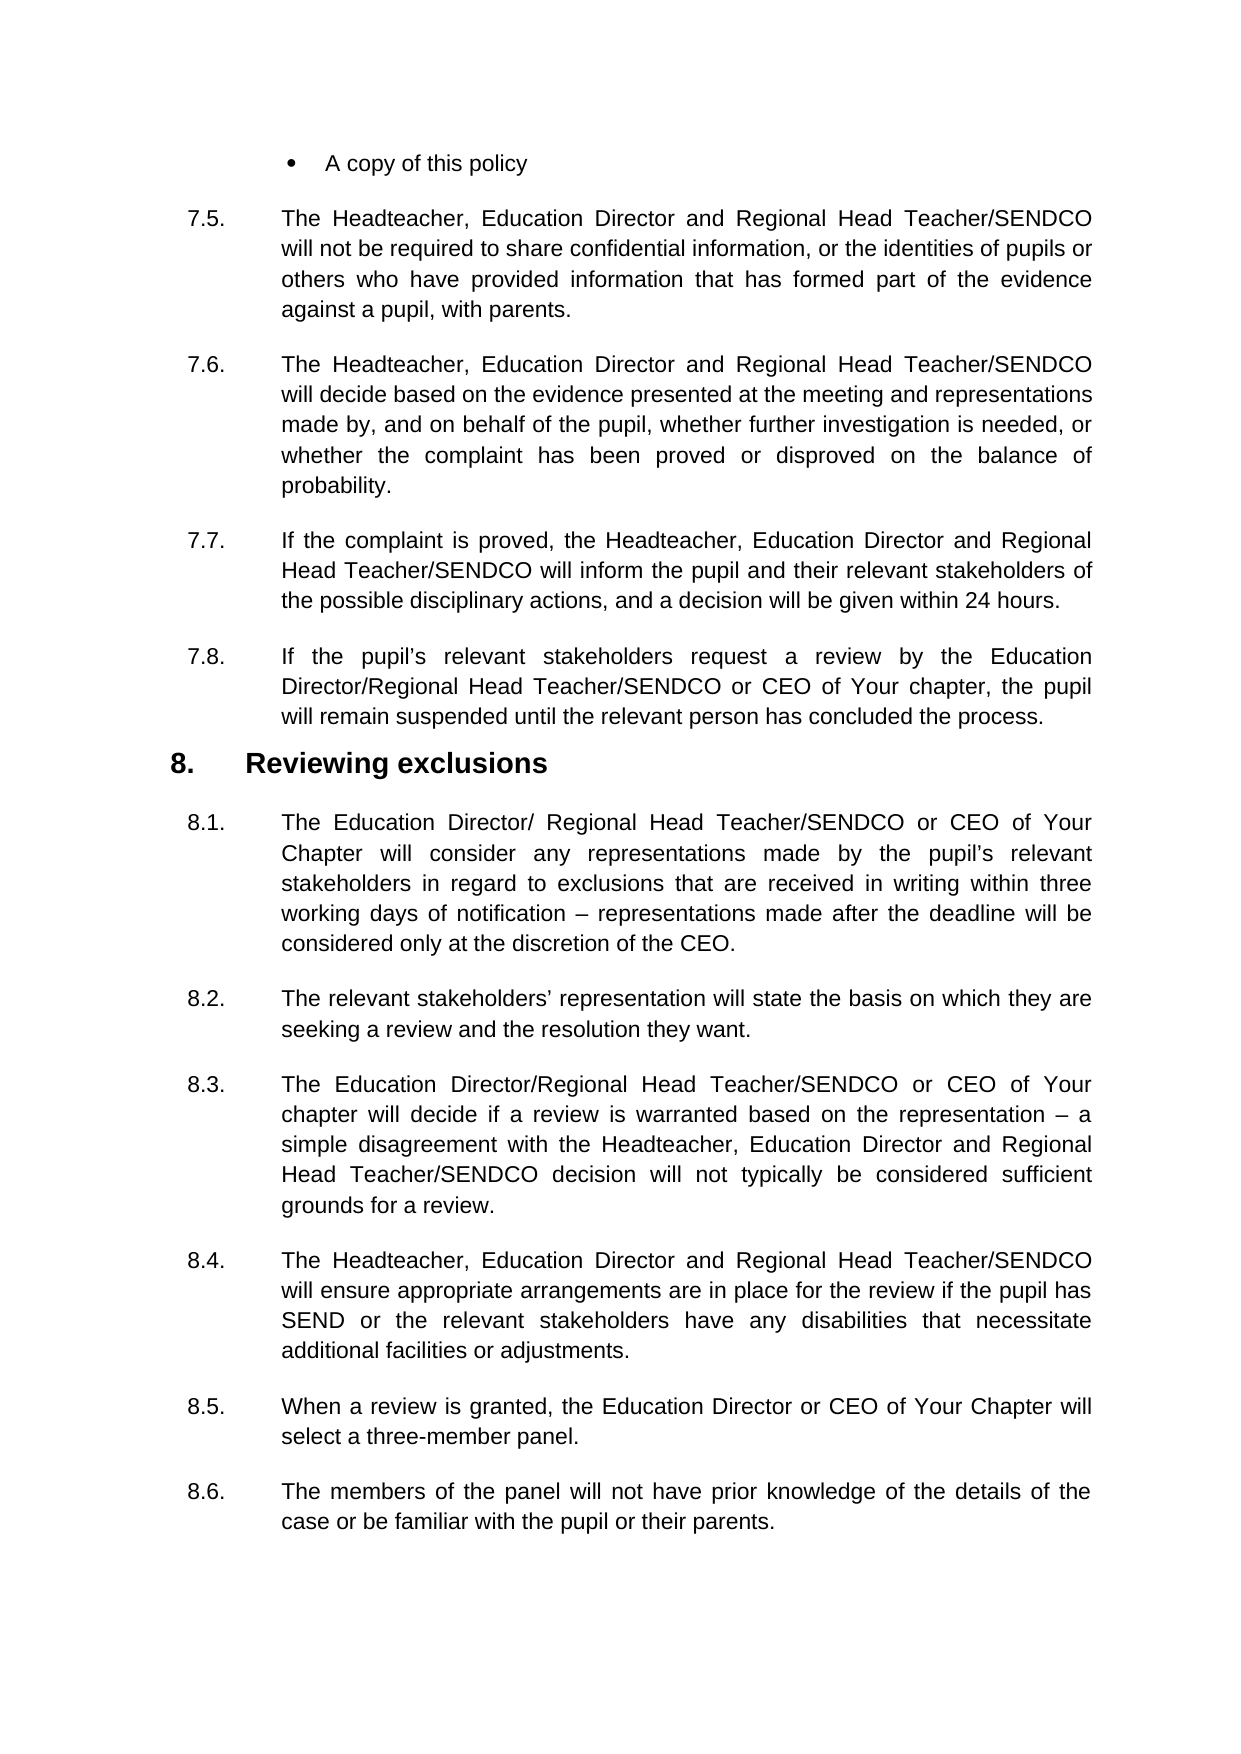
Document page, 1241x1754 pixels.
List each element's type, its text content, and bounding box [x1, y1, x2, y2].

text The Headteacher, Education Director and Regional Head Teacher/SENDCO will not be required to share confidential information, or the identities of pupils or others who have provided information that has formed part of the evidence against a pupil, with parents. [206, 205, 1093, 322]
text The members of the panel will not have prior knowledge of the details of the case or be familiar with the pupil or their parents. [206, 1478, 1093, 1535]
text The Headteacher, Education Director and Regional Head Teacher/SENDCO will ensure appropriate arrangements are in place for the review if the pupil has SEND or the relevant stakeholders have any disabilities that necessitate additional facilities or adjustments. [206, 1247, 1093, 1364]
text A copy of this policy [287, 150, 1093, 176]
subtitle Reviewing exclusions [170, 746, 1093, 779]
text The relevant stakeholders’ representation will state the basis on which they are seeking a review and the resolution they want. [206, 985, 1093, 1042]
text The Education Director/Regional Head Teacher/SENDCO or CEO of Your chapter will decide if a review is warranted based on the representation – a simple disagreement with the Headteacher, Education Director and Regional Head Teacher/SENDCO decision will not typically be considered sufficient grounds for a review. [206, 1071, 1093, 1218]
text The Headteacher, Education Director and Regional Head Teacher/SENDCO will decide based on the evidence presented at the meeting and representations made by, and on behalf of the pupil, whether further investigation is needed, or whether the complaint has been proved or disproved on the balance of probability. [206, 351, 1093, 498]
text If the pupil’s relevant stakeholders request a review by the Education Director/Regional Head Teacher/SENDCO or CEO of Your chapter, the pupil will remain suspended until the relevant person has concluded the process. [206, 643, 1093, 729]
text The Education Director/ Regional Head Teacher/SENDCO or CEO of Your Chapter will consider any representations made by the pupil’s relevant stakeholders in regard to exclusions that are received in writing within three working days of notification – representations made after the deadline will be considered only at the discretion of the CEO. [206, 809, 1093, 957]
text If the complaint is proved, the Headteacher, Education Director and Regional Head Teacher/SENDCO will inform the pupil and their relevant stakeholders of the possible disciplinary actions, and a decision will be given within 24 hours. [206, 527, 1093, 614]
text When a review is granted, the Education Director or CEO of Your Chapter will select a three-member panel. [206, 1393, 1093, 1449]
